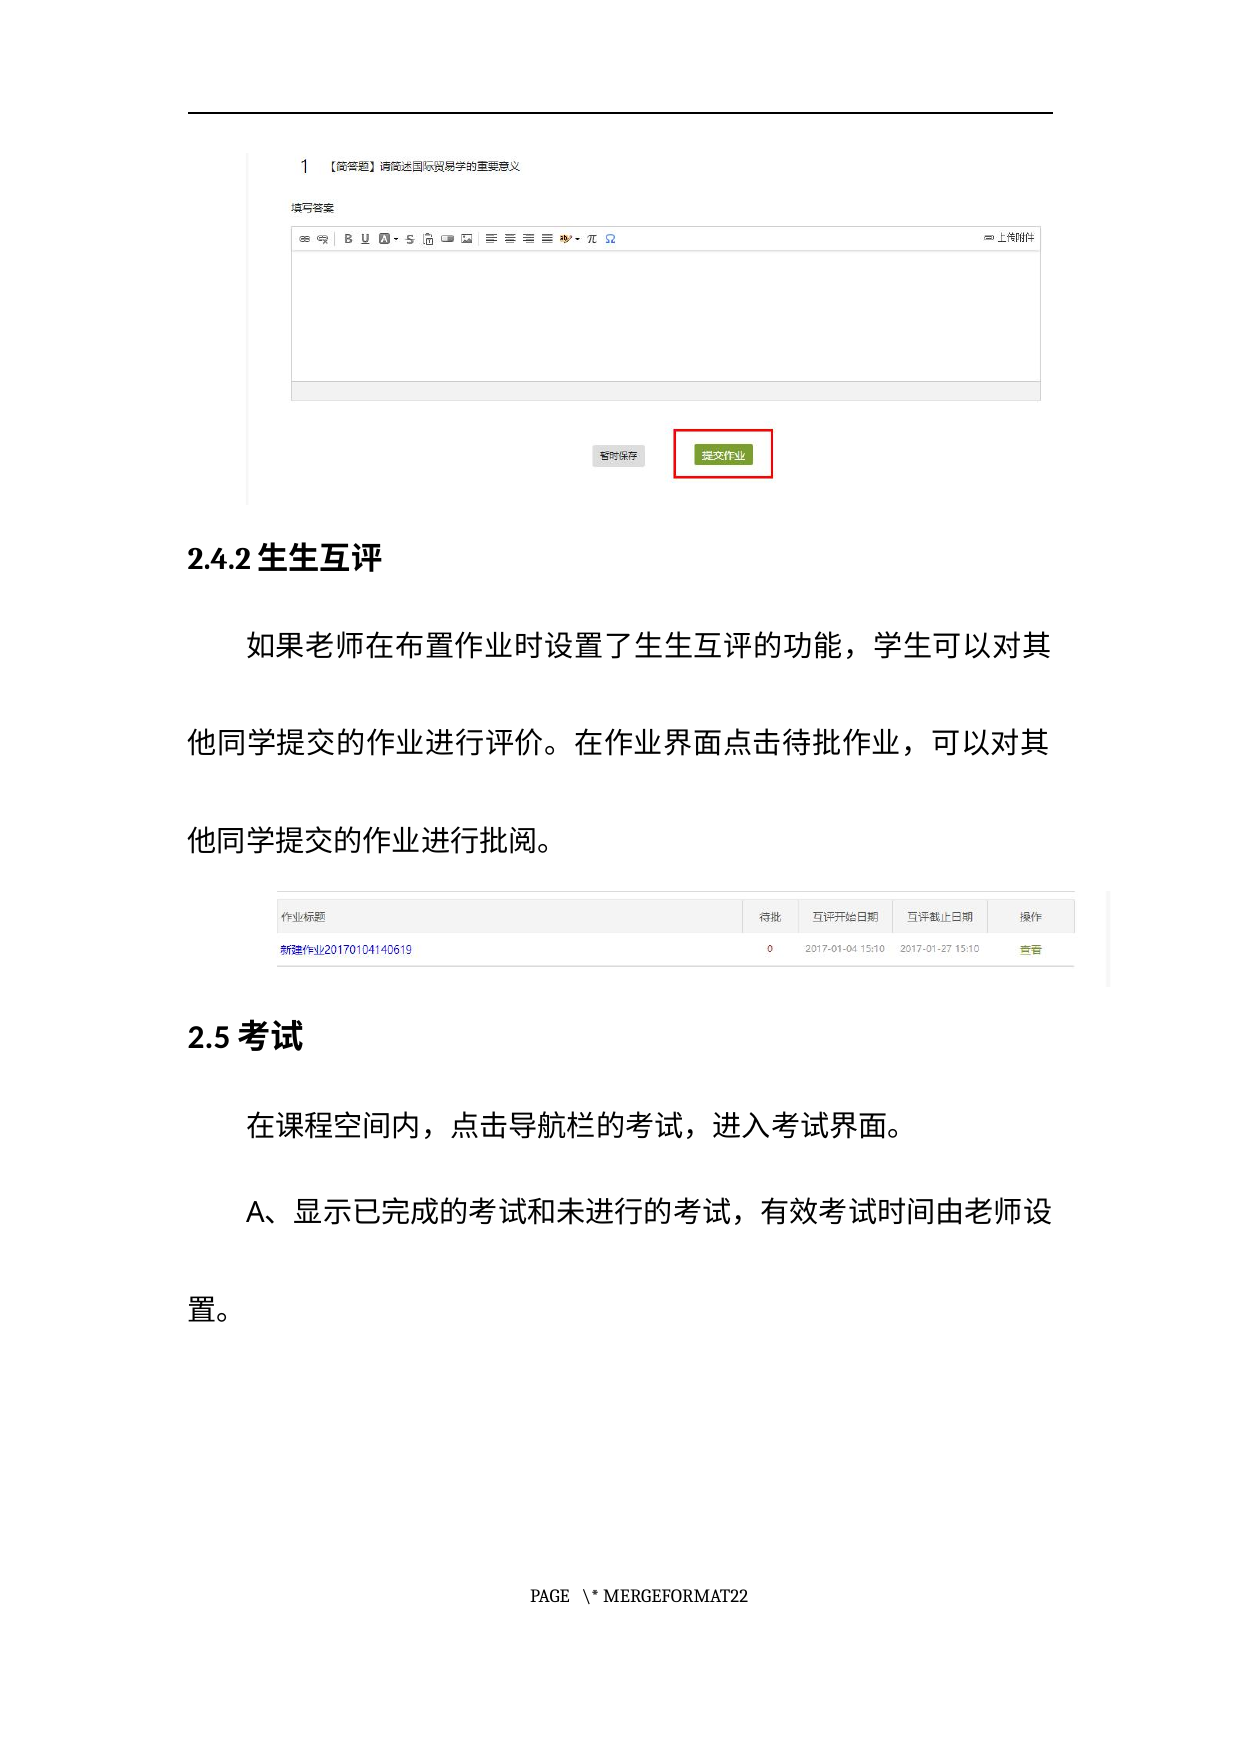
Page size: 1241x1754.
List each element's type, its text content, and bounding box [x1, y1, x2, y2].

text A、显示已完成的考试和未进行的考试，有效考试时间由老师设置。 [187, 1177, 1053, 1340]
subtitle 2.4.2生生互评 [187, 523, 1053, 588]
text 在课程空间内，点击导航栏的考试，进入考试界面。 [187, 1091, 1053, 1156]
picture [245, 891, 1111, 987]
text 如果老师在布置作业时设置了生生互评的功能，学生可以对其他同学提交的作业进行评价。在作业界面点击待批作业，可以对其他同学提交的作业进行批阅。 [187, 611, 1053, 871]
picture [245, 153, 1096, 505]
subtitle 2.5考试 [187, 1002, 1053, 1067]
